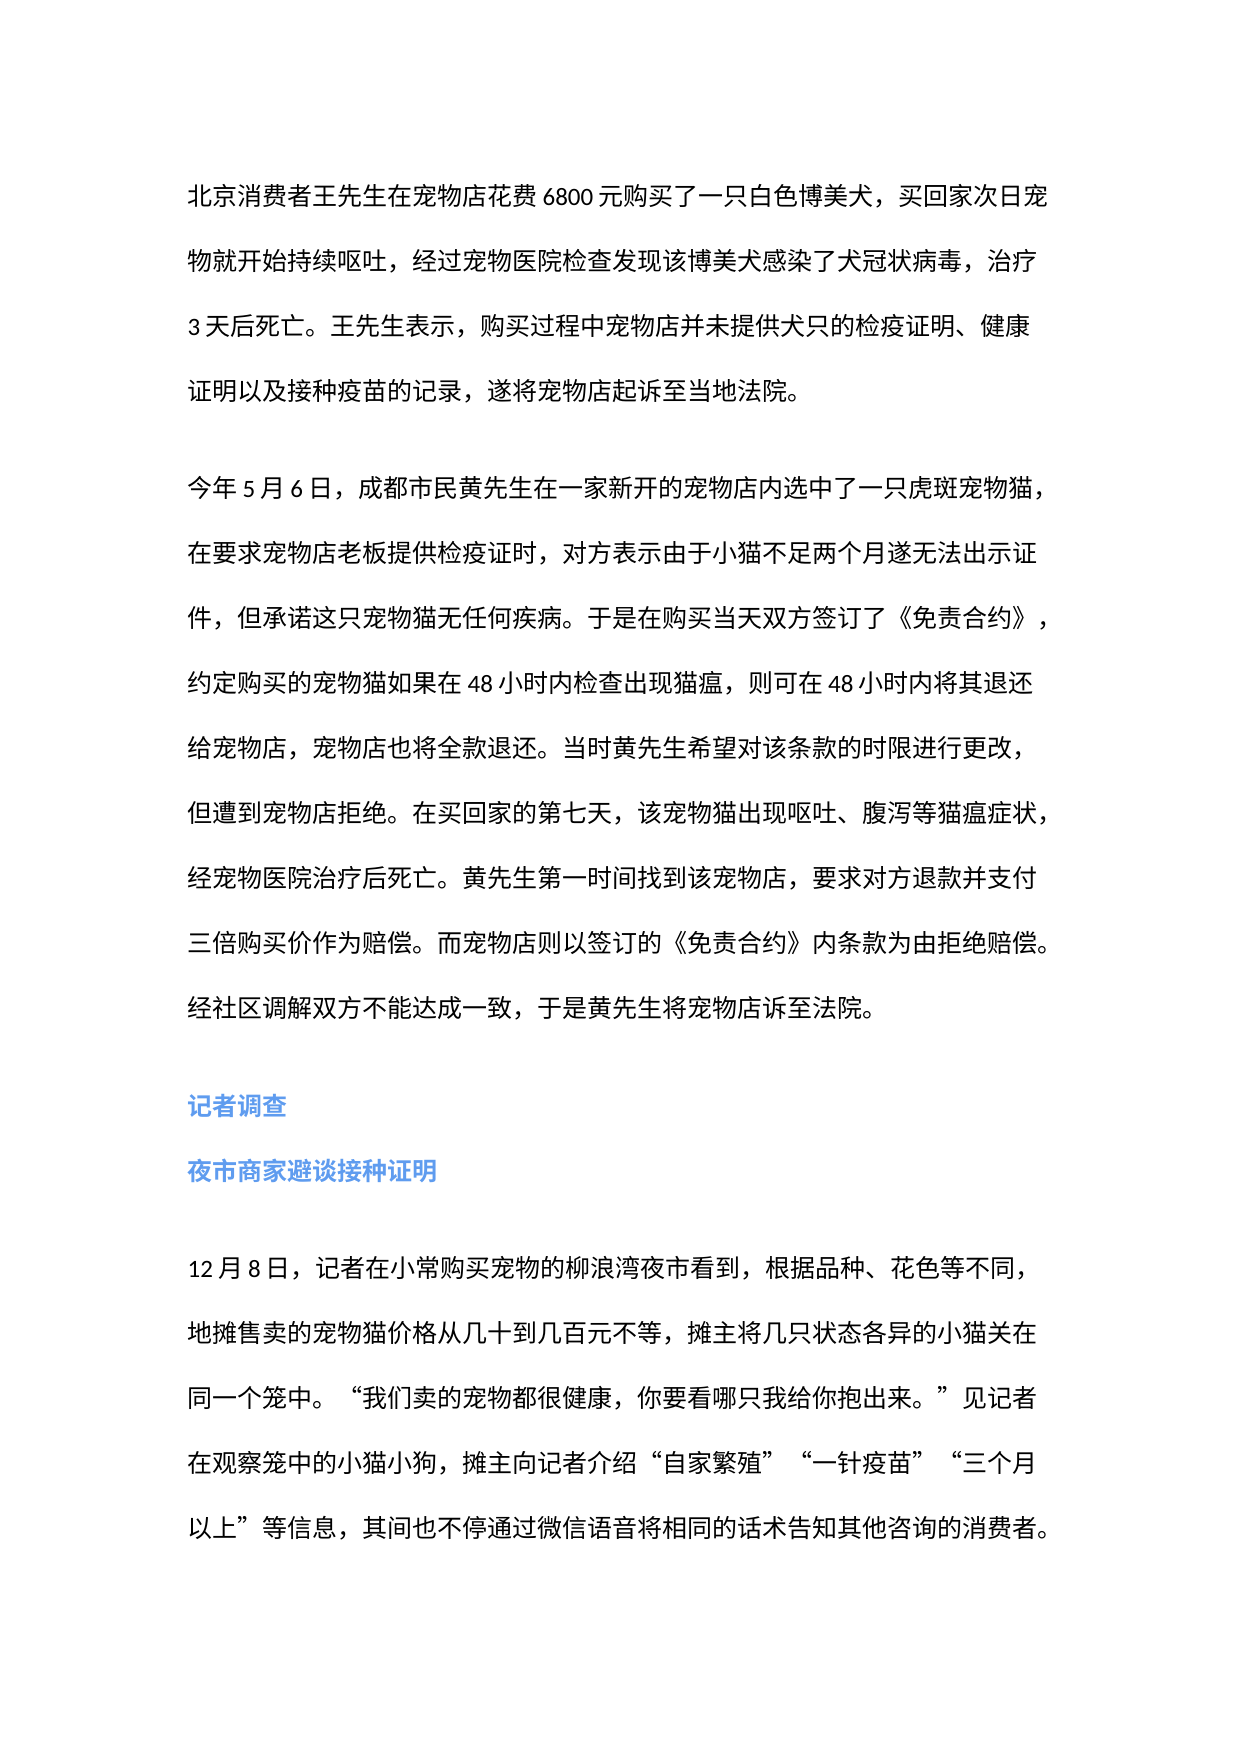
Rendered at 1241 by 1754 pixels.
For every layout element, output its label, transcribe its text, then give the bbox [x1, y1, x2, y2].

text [187, 1234, 1053, 1559]
text 记者调查 [187, 1072, 1053, 1137]
text 今年5月6日，成都市民黄先生在一家新开的宠物店内选中了一只虎斑宠物猫，在要求宠物店老板提供检疫证时，对方表示由于小猫不足两个月遂无法出示证件，但承诺这只宠物猫无任何疾病。于是在购买当天双方签订了《免责合约》，约定购买的宠物猫如果在48小时内检查出现猫瘟，则可在48小时内将其退还给宠物店，宠物店也将全款退还。当时黄先生希望对该条款的时限进行更改，但遭到宠物店拒绝。在买回家的第七天，该宠物猫出现呕吐、腹泻等猫瘟症状，经宠物医院治疗后死亡。黄先生第一时间找到该宠物店，要求对方退款并支付三倍购买价作为赔偿。而宠物店则以签订的《免责合约》内条款为由拒绝赔偿。经社区调解双方不能达成一致，于是黄先生将宠物店诉至法院。 [187, 454, 1053, 1039]
text 夜市商家避谈接种证明 [187, 1137, 1053, 1202]
text 北京消费者王先生在宠物店花费6800元购买了一只白色博美犬，买回家次日宠物就开始持续呕吐，经过宠物医院检查发现该博美犬感染了犬冠状病毒，治疗3天后死亡。王先生表示，购买过程中宠物店并未提供犬只的检疫证明、健康证明以及接种疫苗的记录，遂将宠物店起诉至当地法院。 [187, 162, 1053, 422]
